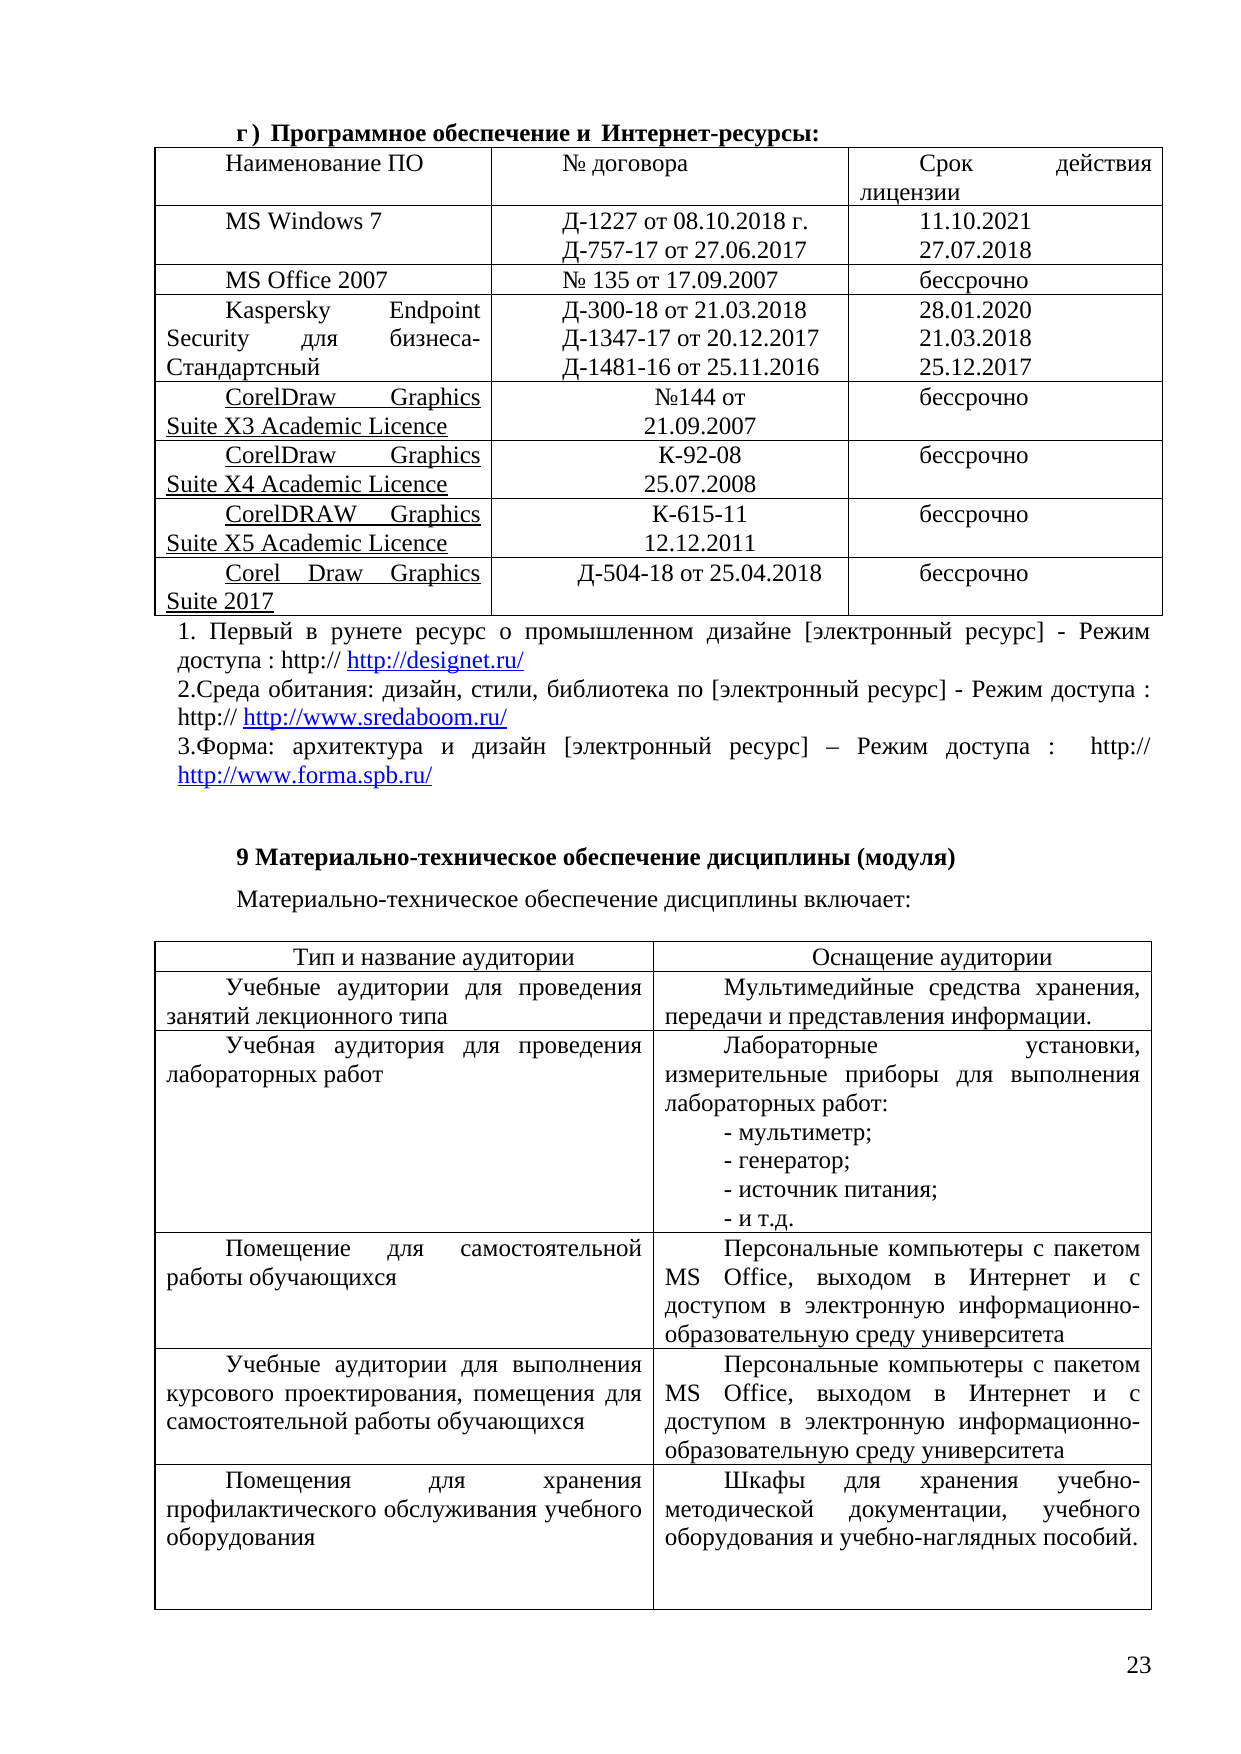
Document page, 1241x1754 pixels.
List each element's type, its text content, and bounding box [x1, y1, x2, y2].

text 1. Первый в рунете ресурс о промышленном дизайне [электронный ресурс] - Режим доступа : http:// http://designet.ru/ [177, 616, 1152, 674]
table_cell Учебные аудитории для проведения занятий лекционного типа [156, 972, 653, 1029]
table_cell Учебные аудитории для выполнения курсового проектирования, помещения для самостоятельной работы обучающихся [156, 1349, 653, 1464]
table_cell Мультимедийные средства хранения, передачи и представления информации. [654, 972, 1151, 1029]
table_cell Персональные компьютеры с пакетом MS Office, выходом в Интернет и с доступом в электронную информационно-образовательную среду университета [654, 1349, 1151, 1464]
table_cell Corel Draw Graphics Suite 2017 [156, 558, 491, 615]
table_cell 28.01.2020 21.03.2018 25.12.2017 [849, 295, 1162, 381]
table_cell Персональные компьютеры с пакетом MS Office, выходом в Интернет и с доступом в электронную информационно-образовательную среду университета [654, 1233, 1151, 1348]
table_cell бессрочно [849, 441, 1162, 498]
table_header Оснащение аудитории [654, 942, 1151, 971]
table_cell Д-300-18 от 21.03.2018 Д-1347-17 от 20.12.2017 Д-1481-16 от 25.11.2016 [492, 295, 848, 381]
table_cell К-615-11 12.12.2011 [492, 499, 848, 557]
table_cell Шкафы для хранения учебно-методической документации, учебного оборудования и учебно-наглядных пособий. [654, 1465, 1151, 1609]
table_cell К-92-08 25.07.2008 [492, 441, 848, 498]
text 2.Среда обитания: дизайн, стили, библиотека по [электронный ресурс] - Режим доступа : http:// http://www.sredaboom.ru/ [177, 674, 1152, 731]
table_cell 11.10.2021 27.07.2018 [849, 206, 1162, 264]
table_cell бессрочно [849, 265, 1162, 294]
text Материально-техническое обеспечение дисциплины включает: [177, 884, 1152, 912]
table_cell CorelDraw Graphics Suite X4 Academic Licence [156, 441, 491, 498]
table_cell Д-1227 от 08.10.2018 г. Д-757-17 от 27.06.2017 [492, 206, 848, 264]
subtitle 9 Материально-техническое обеспечение дисциплины (модуля) [236, 842, 1152, 871]
table_cell MS Office 2007 [156, 265, 491, 294]
table_header Наименование ПО [156, 148, 491, 205]
table_header Срок действия лицензии [849, 148, 1162, 205]
table_header Тип и название аудитории [156, 942, 653, 971]
table_cell CorelDRAW Graphics Suite X5 Academic Licence [156, 499, 491, 557]
table_cell Д-504-18 от 25.04.2018 [492, 558, 848, 615]
table_cell бессрочно [849, 558, 1162, 615]
table_cell Помещения для хранения профилактического обслуживания учебного оборудования [156, 1465, 653, 1609]
table_cell бессрочно [849, 382, 1162, 439]
table_cell Лабораторные установки, измерительные приборы для выполнения лабораторных работ: - мультиметр; - генератор; - источник питания; - и т.д. [654, 1031, 1151, 1232]
table_header № договора [492, 148, 848, 205]
table_cell №144 от 21.09.2007 [492, 382, 848, 439]
table_cell Учебная аудитория для проведения лабораторных работ [156, 1031, 653, 1232]
table_cell бессрочно [849, 499, 1162, 557]
table_cell CorelDraw Graphics Suite X3 Academic Licence [156, 382, 491, 439]
table_cell № 135 от 17.09.2007 [492, 265, 848, 294]
table_cell MS Windows 7 [156, 206, 491, 264]
text 3.Форма: архитектура и дизайн [электронный ресурс] – Режим доступа : http:// http://www.forma.spb.ru/ [177, 731, 1152, 789]
table_cell Помещение для самостоятельной работы обучающихся [156, 1233, 653, 1348]
text г) Программное обеспечение и Интернет-ресурсы: [177, 118, 1152, 147]
table_cell Kaspersky Endpoint Security для бизнеса- Стандартсный [156, 295, 491, 381]
